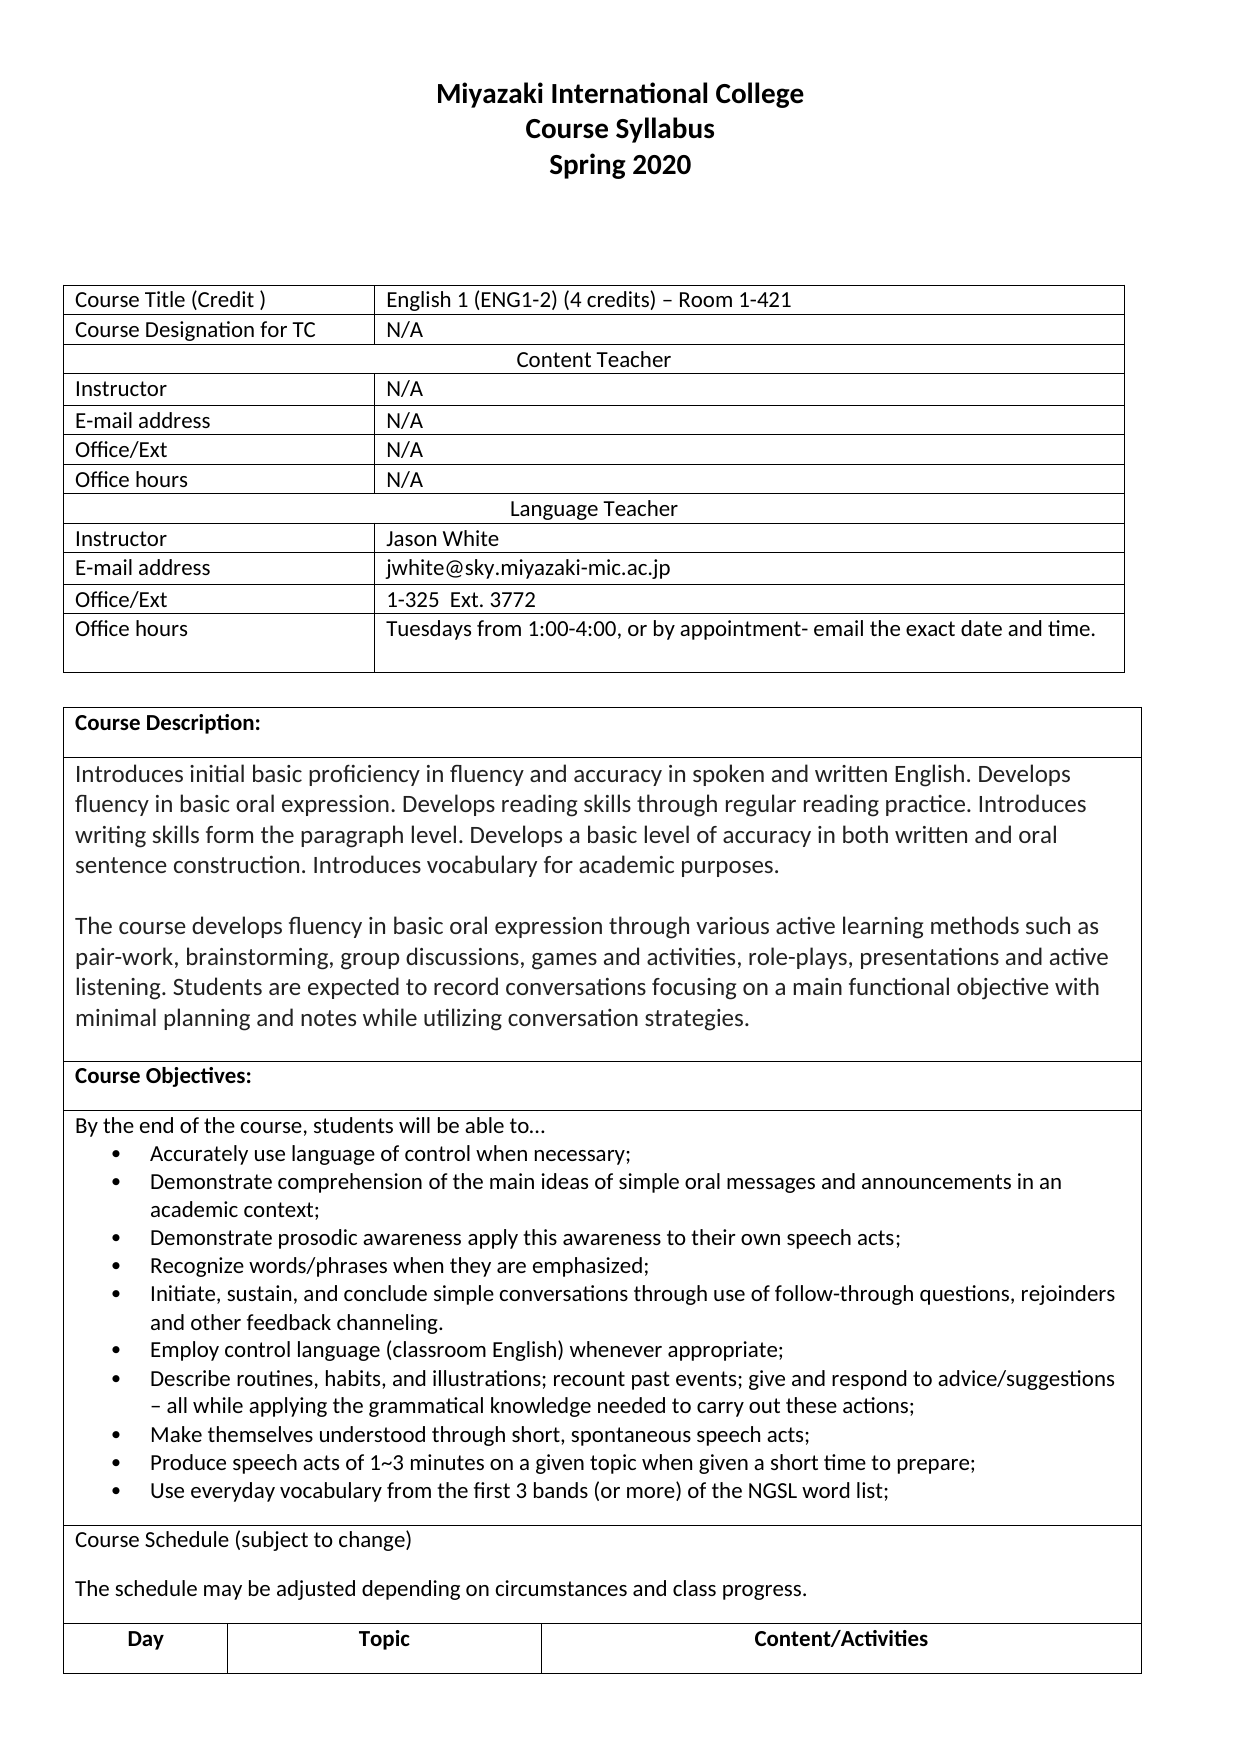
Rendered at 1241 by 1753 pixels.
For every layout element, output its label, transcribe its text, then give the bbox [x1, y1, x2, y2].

table_cell Office hours [64, 465, 374, 493]
table_header Course Description: [64, 708, 1141, 757]
table_cell Instructor [64, 524, 374, 552]
table_cell Jason White [375, 524, 1124, 552]
table_header English 1 (ENG1-2) (4 credits) – Room 1-421 [375, 286, 1124, 314]
table_cell Course Designation for TC [64, 315, 374, 343]
table_cell Language Teacher [64, 494, 1124, 523]
table_cell By the end of the course, students will be able to… Accurately use language of control when necessary; Demonstrate comprehension of the main ideas of simple oral messages and announcements in an academic context; Demonstrate prosodic awareness apply this awareness to their own speech acts; Recognize words/phrases when they are emphasized; Initiate, sustain, and conclude simple conversations through use of follow-through questions, rejoinders and other feedback channeling. Employ control language (classroom English) whenever appropriate; Describe routines, habits, and illustrations; recount past events; give and respond to advice/suggestions – all while applying the grammatical knowledge needed to carry out these actions; Make themselves understood through short, spontaneous speech acts; Produce speech acts of 1~3 minutes on a given topic when given a short time to prepare; Use everyday vocabulary from the first 3 bands (or more) of the NGSL word list; [64, 1111, 1141, 1524]
table_cell E-mail address [64, 553, 374, 584]
text Course Syllabus [75, 111, 1165, 146]
table_cell 1-325 Ext. 3772 [375, 585, 1124, 613]
text Spring 2020 [75, 146, 1165, 182]
table_cell Office/Ext [64, 435, 374, 464]
table_cell Topic [228, 1624, 541, 1673]
text Miyazaki International College [75, 75, 1165, 111]
table_header Course Title (Credit ) [64, 286, 374, 314]
table_cell E-mail address [64, 406, 374, 434]
table_cell Instructor [64, 374, 374, 405]
table_cell N/A [375, 465, 1124, 493]
table_cell Day [64, 1624, 227, 1673]
table_cell jwhite@sky.miyazaki-mic.ac.jp [375, 553, 1124, 584]
table_cell Content Teacher [64, 345, 1124, 373]
table_cell Content/Activities [542, 1624, 1141, 1673]
table_cell N/A [375, 406, 1124, 434]
table_cell Introduces initial basic proficiency in fluency and accuracy in spoken and written English. Develops fluency in basic oral expression. Develops reading skills through regular reading practice. Introduces writing skills form the paragraph level. Develops a basic level of accuracy in both written and oral sentence construction. Introduces vocabulary for academic purposes. The course develops fluency in basic oral expression through various active learning methods such as pair-work, brainstorming, group discussions, games and activities, role-plays, presentations and active listening. Students are expected to record conversations focusing on a main functional objective with minimal planning and notes while utilizing conversation strategies. [64, 758, 1141, 1061]
table_cell N/A [375, 374, 1124, 405]
table_cell Office hours [64, 614, 374, 672]
table_cell Course Schedule (subject to change) The schedule may be adjusted depending on circumstances and class progress. [64, 1526, 1141, 1623]
table_cell Course Objectives: [64, 1062, 1141, 1110]
table_cell Tuesdays from 1:00-4:00, or by appointment- email the exact date and time. [375, 614, 1124, 672]
table_cell Office/Ext [64, 585, 374, 613]
table_cell N/A [375, 435, 1124, 464]
table_cell N/A [375, 315, 1124, 343]
